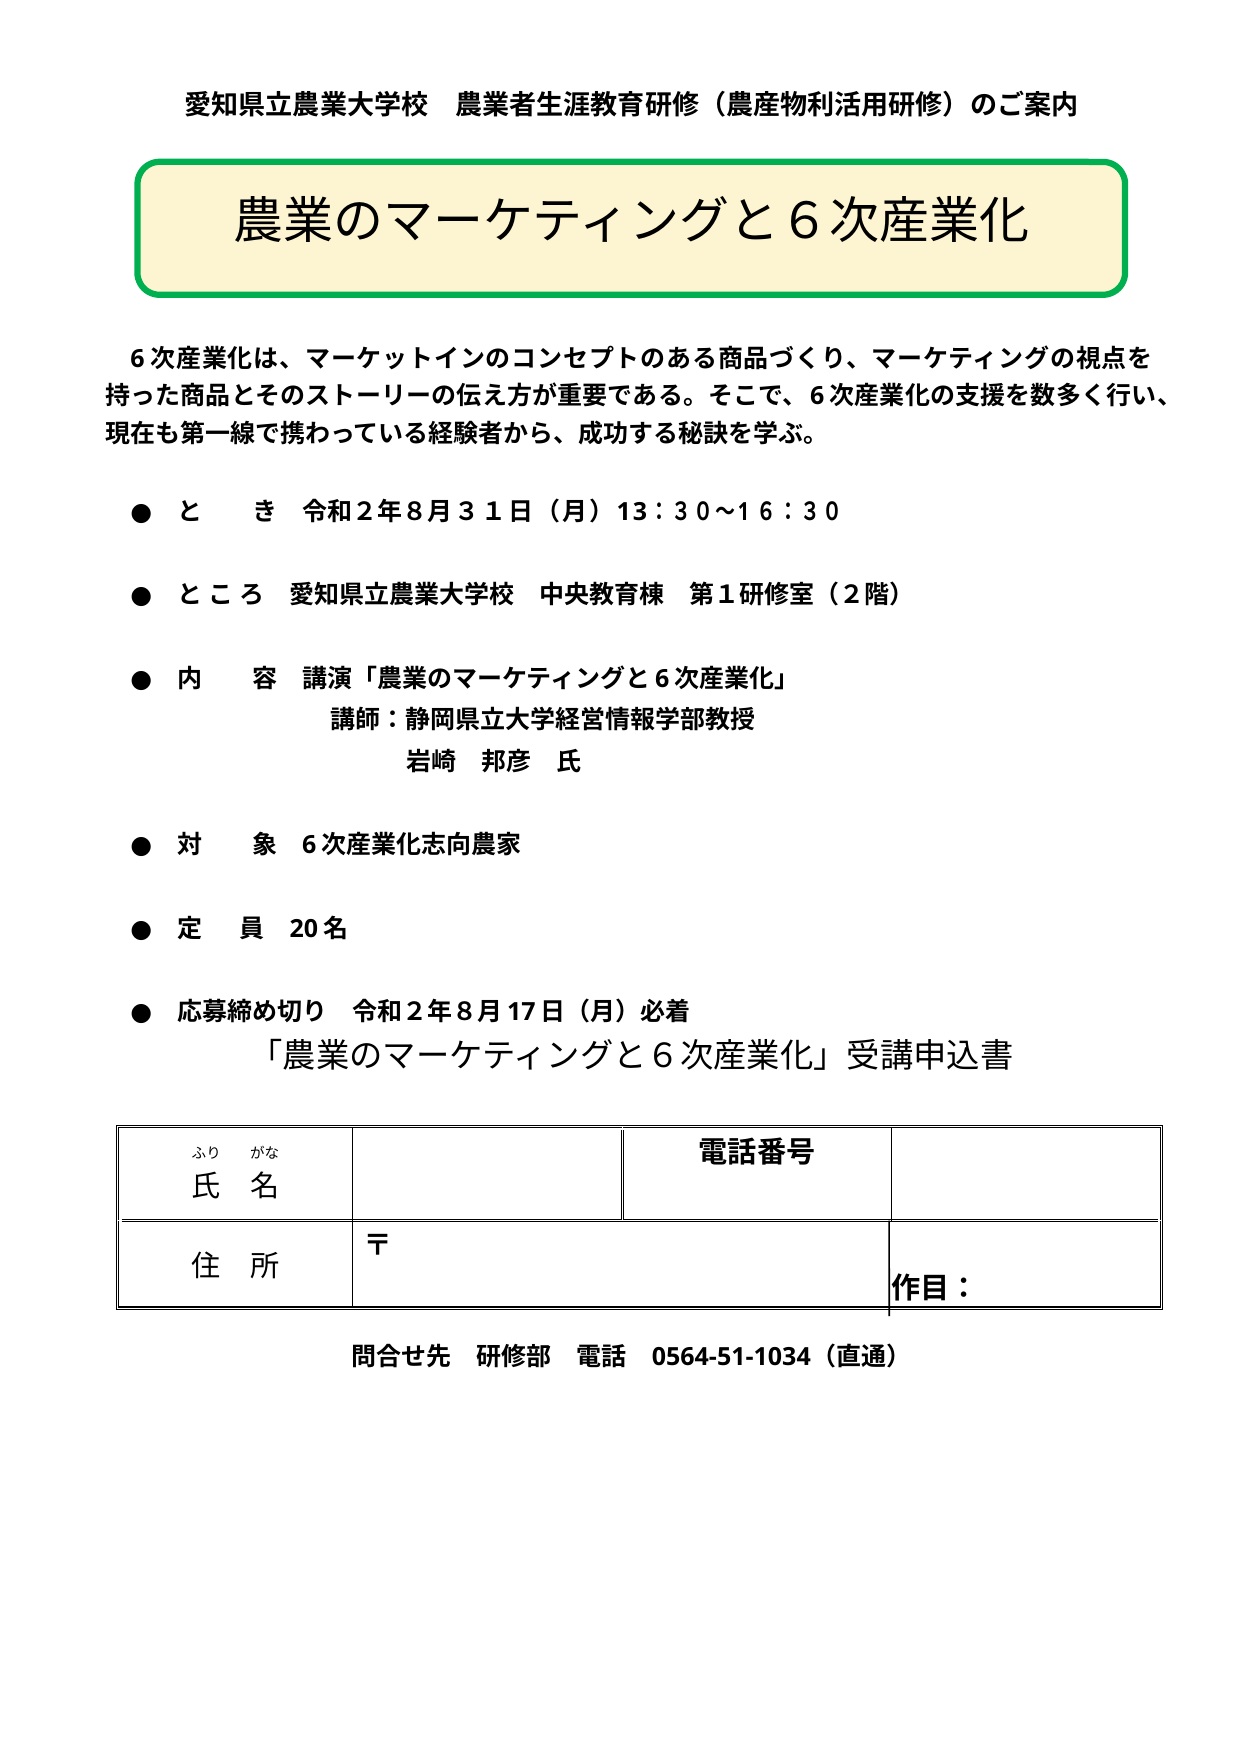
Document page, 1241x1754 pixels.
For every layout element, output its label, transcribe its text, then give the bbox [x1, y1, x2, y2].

table_cell 〒 作目： [890, 1219, 1160, 1306]
text 講師：静岡県立大学経営情報学部教授 [105, 695, 1157, 737]
text ● 応募締め切り 令和２年８月17日（月）必着 [105, 987, 1157, 1029]
text 「農業のマーケティングと６次産業化」受講申込書 [105, 1029, 1157, 1077]
text ● 内 容 講演「農業のマーケティングと6次産業化」 [105, 654, 1157, 695]
table_header [353, 1128, 622, 1219]
table_header [892, 1128, 1160, 1219]
text 6次産業化は、マーケットインのコンセプトのある商品づくり、マーケティングの視点を持った商品とそのストーリーの伝え方が重要である。そこで、6次産業化の支援を数多く行い、現在も第一線で携わっている経験者から、成功する秘訣を学ぶ。 [105, 337, 1157, 449]
text 岩崎 邦彦 氏 [105, 737, 1157, 779]
text ● 対 象 6次産業化志向農家 [105, 820, 1157, 862]
table_cell 〒 作目： [353, 1222, 888, 1306]
text 愛知県立農業大学校 農業者生涯教育研修（農産物利活用研修）のご案内 [105, 83, 1157, 122]
text ● と き 令和２年８月３１日（月）13：３０～1６：３０ [105, 487, 1157, 529]
text ● 定 員 20名 [105, 904, 1157, 945]
text 問合せ先 研修部 電話 0564-51-1034（直通） [105, 1341, 1157, 1372]
table_header 電話番号 [622, 1128, 891, 1219]
text ● ところ 愛知県立農業大学校 中央教育棟 第１研修室（２階） [105, 570, 1157, 612]
table_header [119, 1128, 352, 1219]
table_cell 住 所 [119, 1219, 352, 1306]
